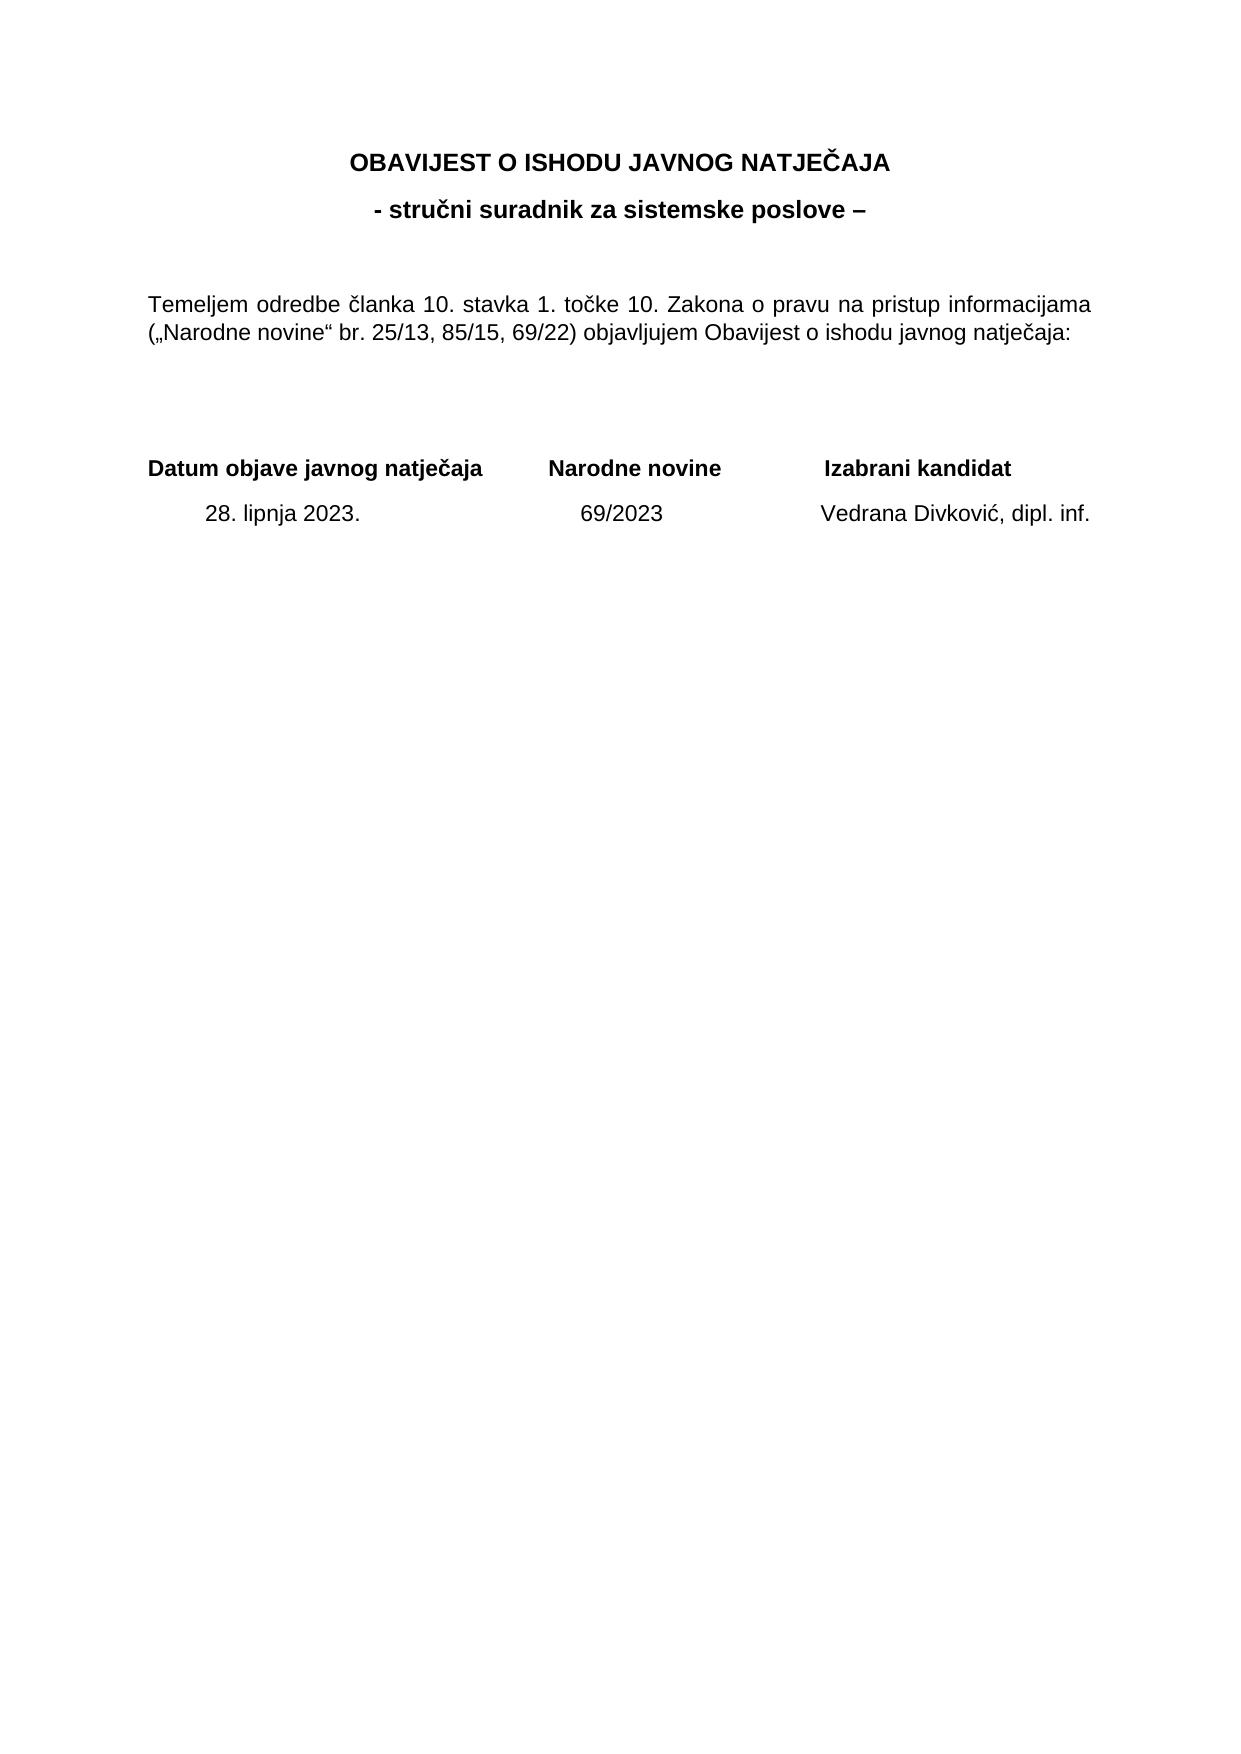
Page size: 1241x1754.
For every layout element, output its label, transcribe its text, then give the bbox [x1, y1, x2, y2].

text Datum objave javnog natječaja Narodne novine Izabrani kandidat [148, 454, 1093, 481]
text - stručni suradnik za sistemske poslove – [148, 195, 1093, 224]
text 28. lipnja 2023. 69/2023 Vedrana Divković, dipl. inf. [148, 499, 1093, 526]
text OBAVIJEST O ISHODU JAVNOG NATJEČAJA [148, 148, 1093, 176]
text Temeljem odredbe članka 10. stavka 1. točke 10. Zakona o pravu na pristup informacijama („Narodne novine“ br. 25/13, 85/15, 69/22) objavljujem Obavijest o ishodu javnog natječaja: [148, 291, 1093, 346]
